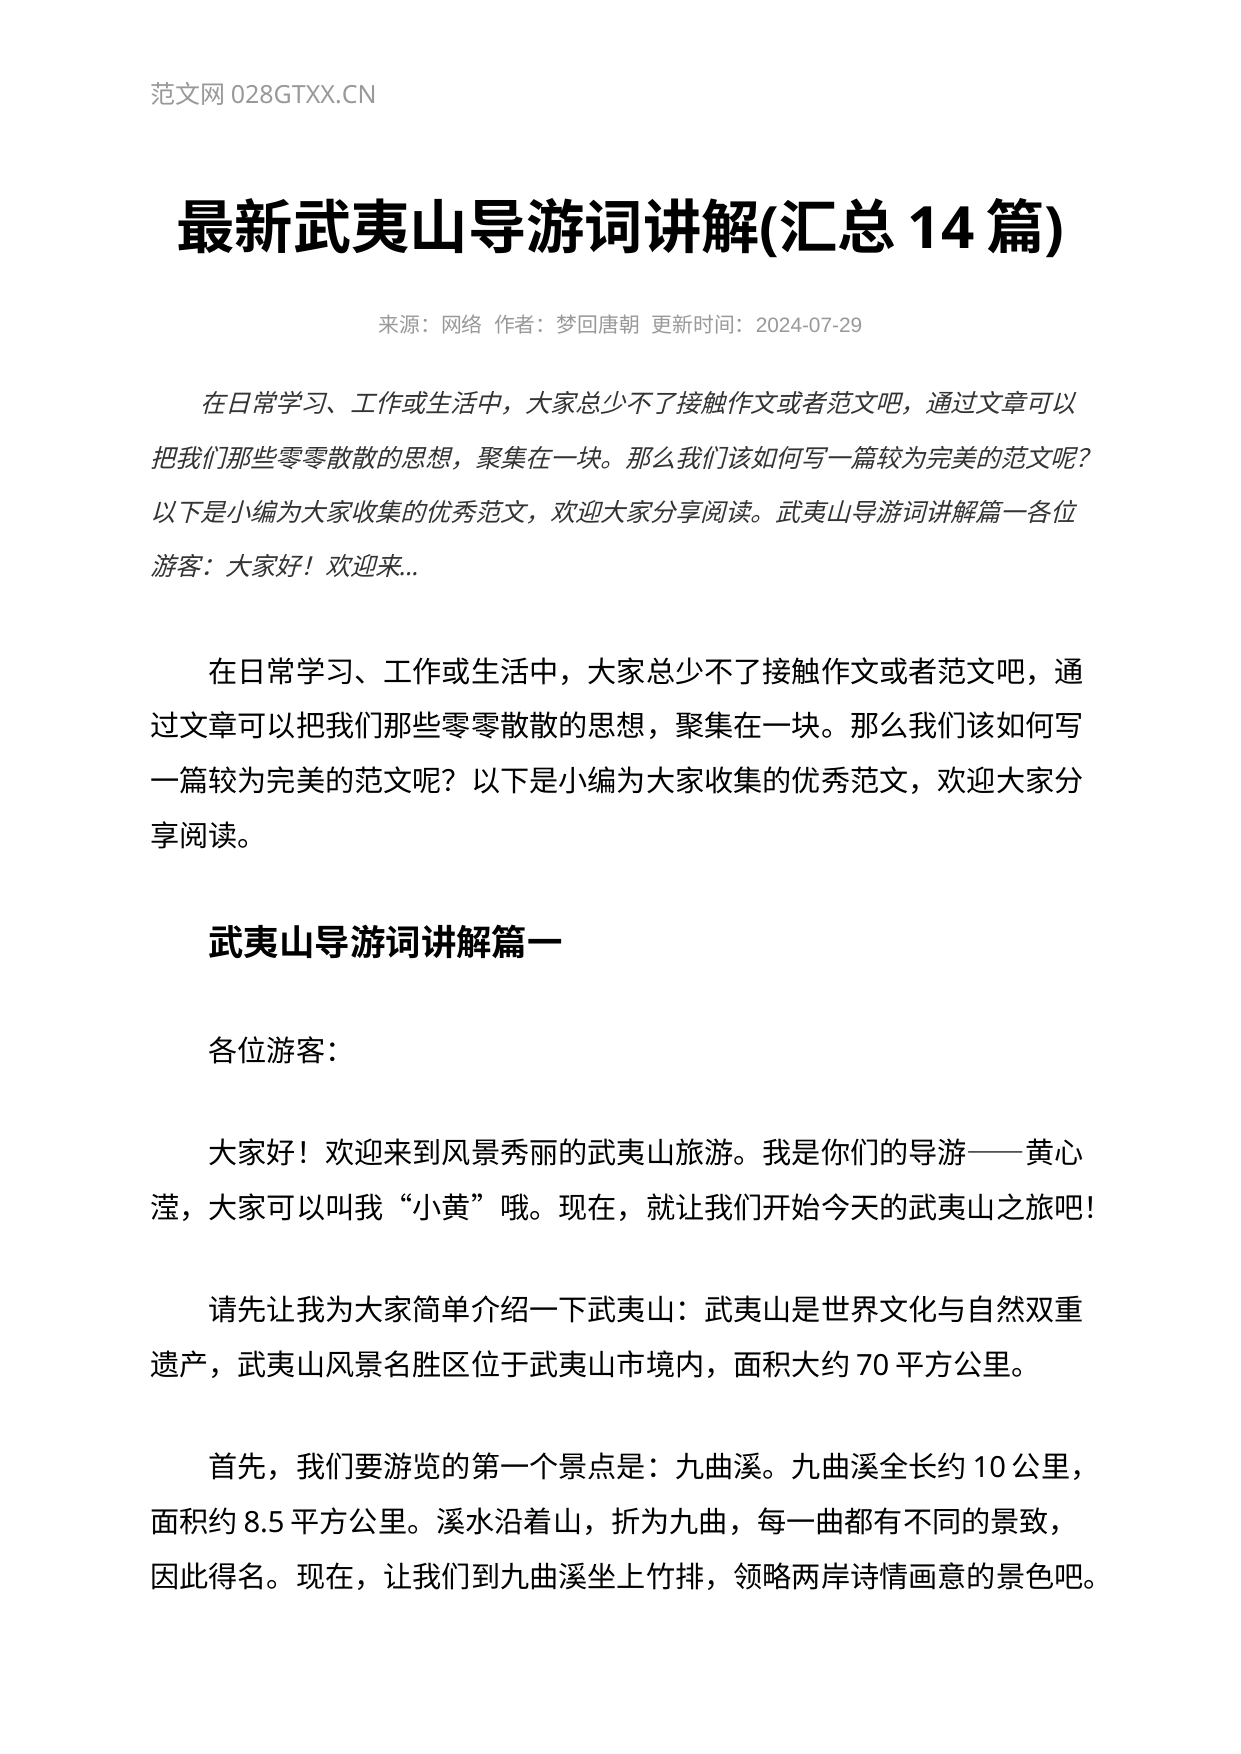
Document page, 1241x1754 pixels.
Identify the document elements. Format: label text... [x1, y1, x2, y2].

text 请先让我为大家简单介绍一下武夷山：武夷山是世界文化与自然双重遗产，武夷山风景名胜区位于武夷山市境内，面积大约70平方公里。 [150, 1286, 1090, 1384]
text 武夷山导游词讲解篇一 [150, 914, 1090, 966]
text 在日常学习、工作或生活中，大家总少不了接触作文或者范文吧，通过文章可以把我们那些零零散散的思想，聚集在一块。那么我们该如何写一篇较为完美的范文呢？以下是小编为大家收集的优秀范文，欢迎大家分享阅读。武夷山导游词讲解篇一各位游客：大家好！欢迎来... [150, 384, 1090, 583]
text 大家好！欢迎来到风景秀丽的武夷山旅游。我是你们的导游——黄心滢，大家可以叫我“小黄”哦。现在，就让我们开始今天的武夷山之旅吧！ [150, 1130, 1090, 1227]
text 在日常学习、工作或生活中，大家总少不了接触作文或者范文吧，通过文章可以把我们那些零零散散的思想，聚集在一块。那么我们该如何写一篇较为完美的范文呢？以下是小编为大家收集的优秀范文，欢迎大家分享阅读。 [150, 648, 1090, 855]
text 各位游客： [150, 1028, 1090, 1070]
text 来源：网络 作者：梦回唐朝 更新时间：2024-07-29 [150, 313, 1090, 337]
text 首先，我们要游览的第一个景点是：九曲溪。九曲溪全长约10公里，面积约8.5平方公里。溪水沿着山，折为九曲，每一曲都有不同的景致，因此得名。现在，让我们到九曲溪坐上竹排，领略两岸诗情画意的景色吧。 [150, 1443, 1090, 1596]
subtitle 最新武夷山导游词讲解(汇总14篇) [150, 181, 1090, 266]
